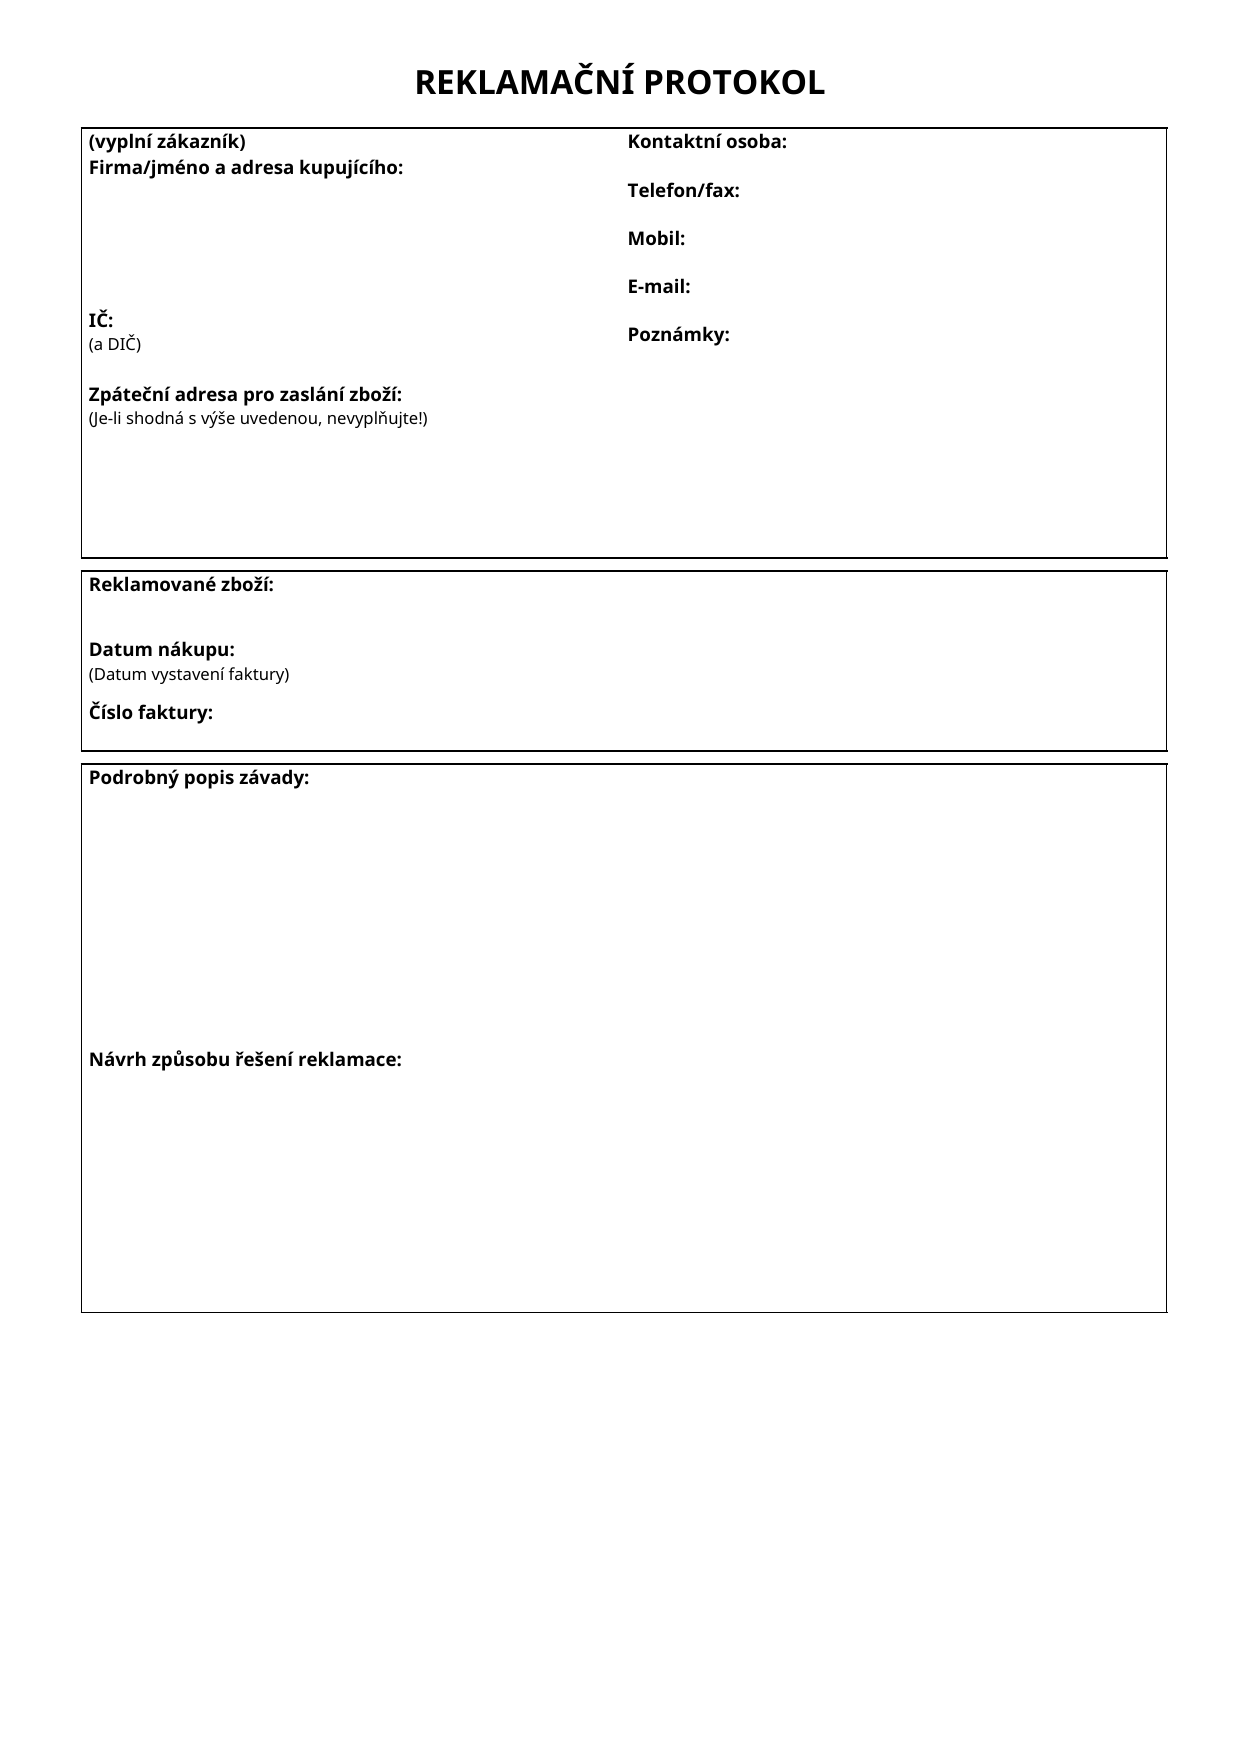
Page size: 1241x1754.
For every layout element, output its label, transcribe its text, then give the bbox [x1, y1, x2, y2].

text REKLAMAČNÍ PROTOKOL [89, 59, 1152, 104]
table_header Kontaktní osoba: Telefon/fax: Mobil: E-mail: Poznámky: [620, 129, 1166, 557]
table_header Podrobný popis závady: Návrh způsobu řešení reklamace: [82, 765, 1166, 1311]
table_header Reklamované zboží: Datum nákupu: (Datum vystavení faktury) Číslo faktury: [82, 572, 1166, 750]
table_header (vyplní zákazník) Firma/jméno a adresa kupujícího: IČ: (a DIČ) Zpáteční adresa pro zaslání zboží: (Je-li shodná s výše uvedenou, nevyplňujte!) [82, 129, 620, 557]
